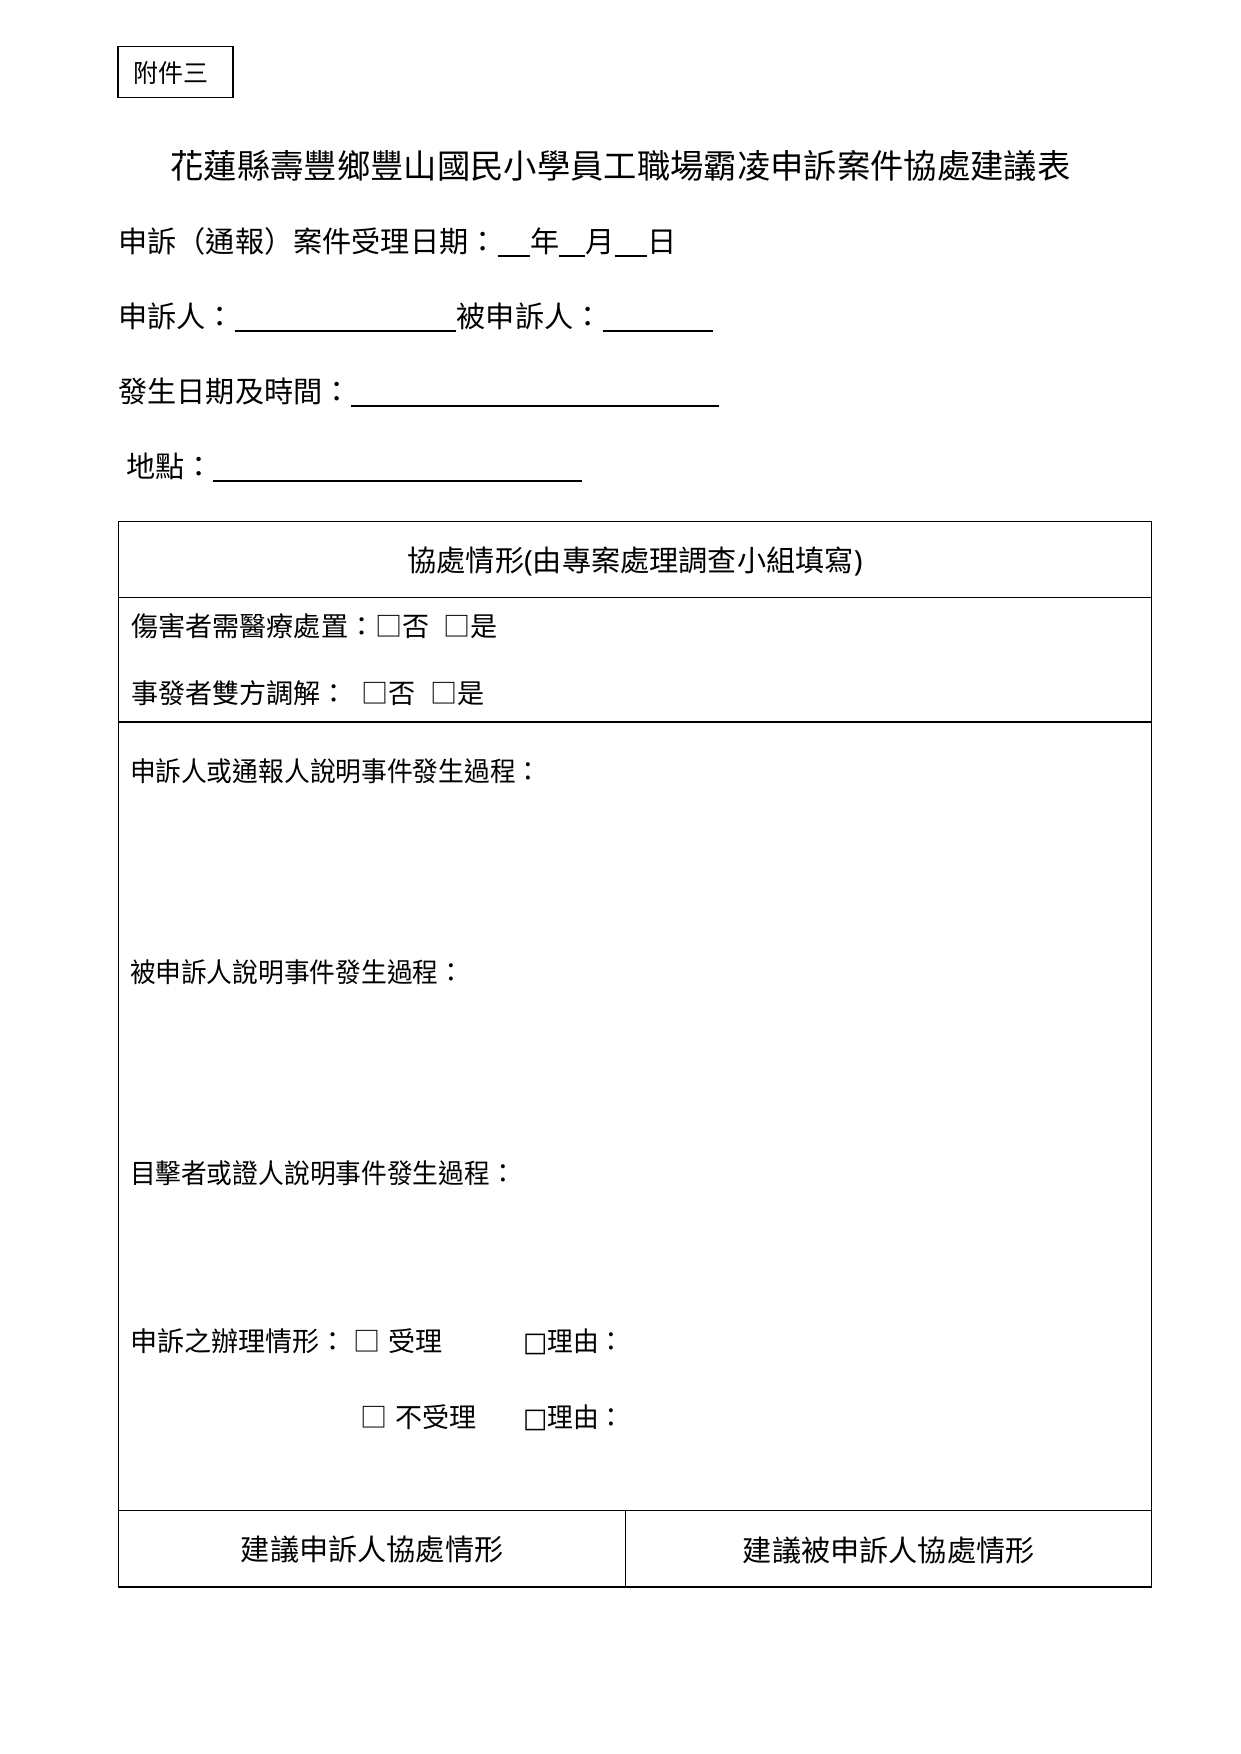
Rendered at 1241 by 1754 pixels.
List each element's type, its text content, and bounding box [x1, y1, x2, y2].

text 申訴（通報）案件受理日期： 年 月 日 [118, 202, 1122, 277]
table_cell 傷害者需醫療處置：□否 □是 事發者雙方調解： □否 □是 [119, 598, 1151, 721]
table_header 協處情形(由專案處理調查小組填寫) [119, 522, 1151, 597]
text 申訴人： 被申訴人： [118, 277, 1122, 352]
table_cell 建議申訴人協處情形 [119, 1511, 625, 1586]
table_cell 申訴人或通報人說明事件發生過程： 被申訴人說明事件發生過程： 目擊者或證人說明事件發生過程： 申訴之辦理情形： □ 受理 □理由： □ 不受理 □理由： [119, 723, 1151, 1510]
table_cell 建議被申訴人協處情形 [626, 1511, 1151, 1586]
text 花蓮縣壽豐鄉豐山國民小學員工職場霸凌申訴案件協處建議表 [118, 127, 1122, 202]
text 地點： [118, 427, 1122, 502]
text 發生日期及時間： [118, 352, 1122, 427]
